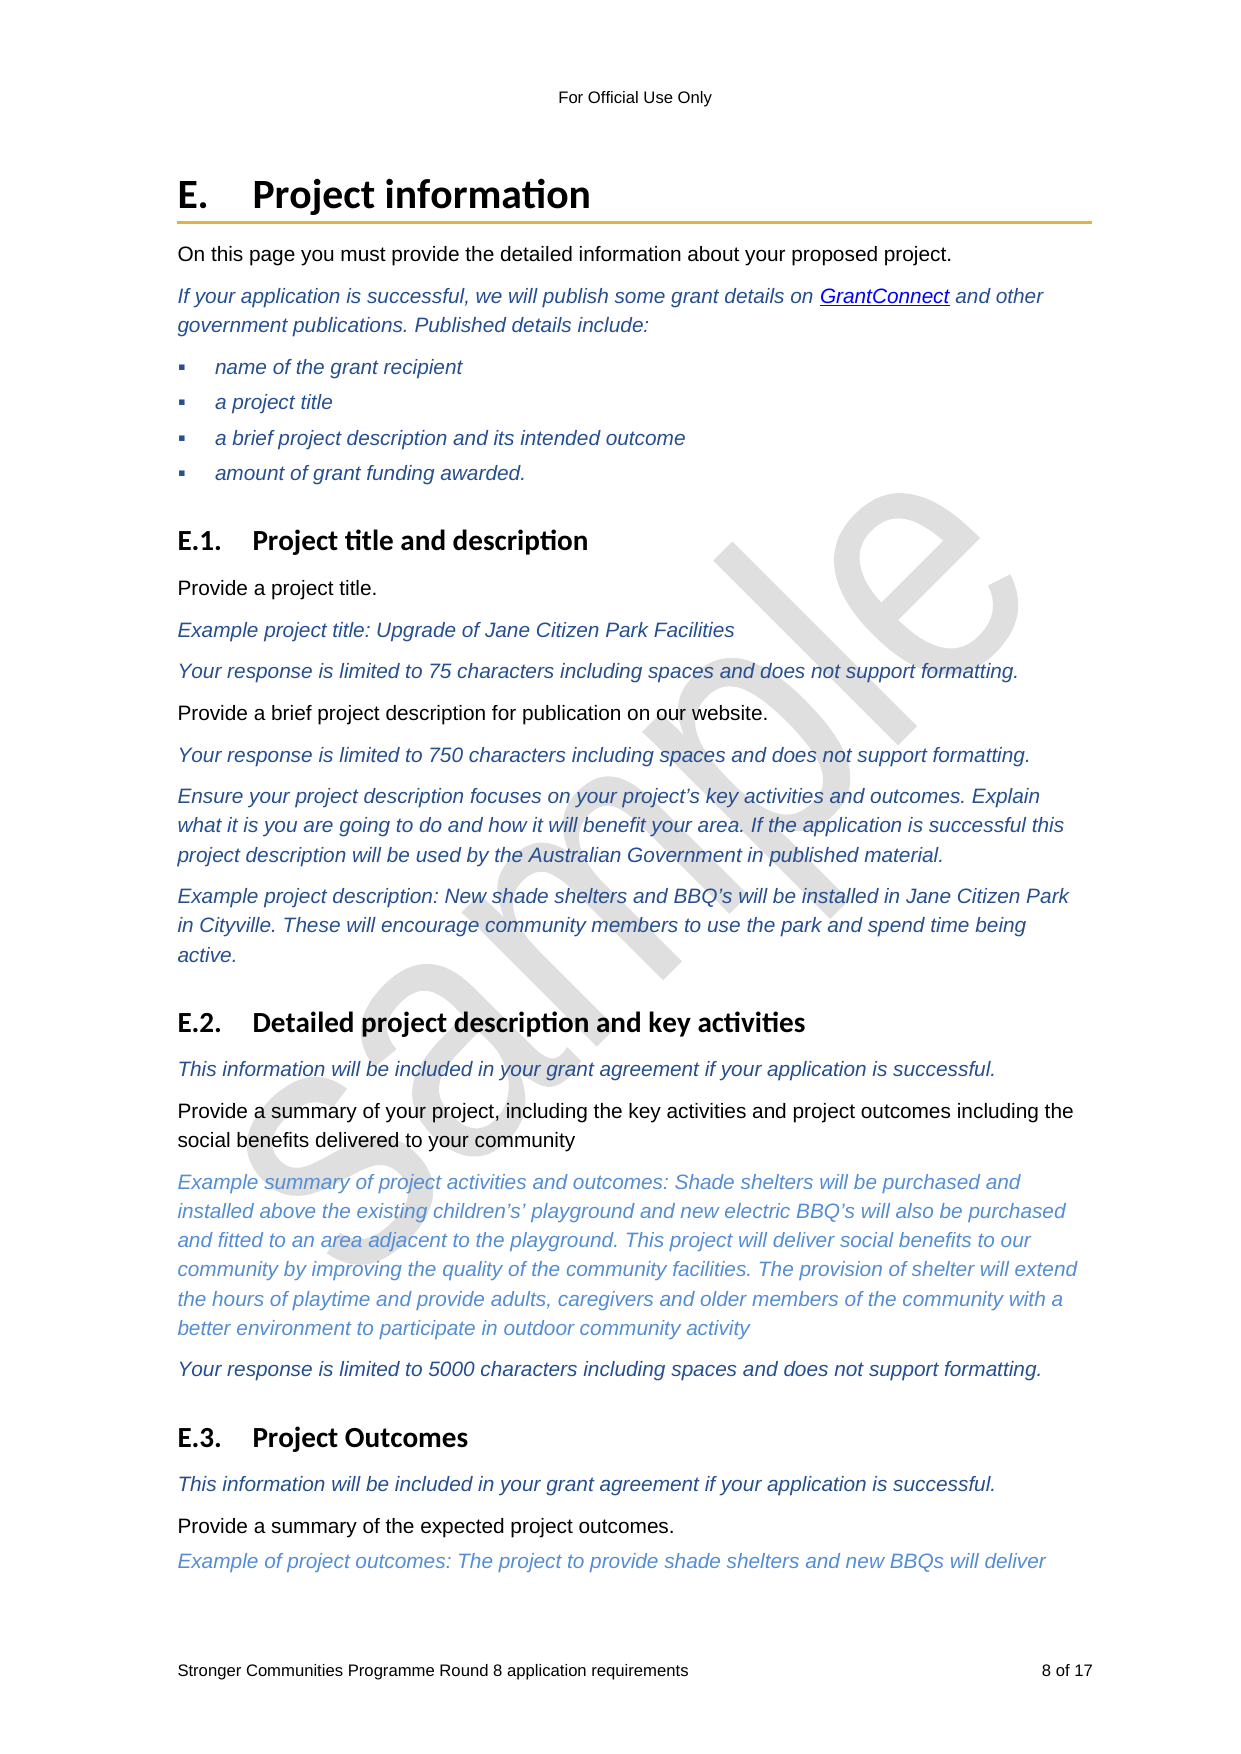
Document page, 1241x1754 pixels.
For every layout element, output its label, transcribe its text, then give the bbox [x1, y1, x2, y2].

text Your response is limited to 750 characters including spaces and does not support formatting. [177, 737, 1092, 766]
text This information will be included in your grant agreement if your application is successful. [177, 1052, 1092, 1081]
text Provide a project title. [177, 571, 1092, 600]
list Provide a summary of the expected project outcomes. [177, 1508, 1092, 1538]
list a project title [177, 385, 1092, 414]
text Example summary of project activities and outcomes: Shade shelters will be purchased and installed above the existing children’s’ playground and new electric BBQ’s will also be purchased and fitted to an area adjacent to the playground. This project will deliver social benefits to our community by improving the quality of the community facilities. The provision of shelter will extend the hours of playtime and provide adults, caregivers and older members of the community with a better environment to participate in outdoor community activity [177, 1164, 1092, 1339]
subtitle Detailed project description and key activities [177, 1004, 1092, 1039]
text Provide a brief project description for publication on our website. [177, 696, 1092, 725]
text On this page you must provide the detailed information about your proposed project. [177, 237, 1092, 266]
list a brief project description and its intended outcome [177, 420, 1092, 449]
list Example of project outcomes: The project to provide shade shelters and new BBQs will deliver [177, 1544, 1092, 1573]
text Your response is limited to 5000 characters including spaces and does not support formatting. [177, 1352, 1092, 1381]
text Your response is limited to 75 characters including spaces and does not support formatting. [177, 654, 1092, 683]
text If your application is successful, we will publish some grant details on GrantConnect and other government publications. Published details include: [177, 279, 1092, 337]
text Example project description: New shade shelters and BBQ’s will be installed in Jane Citizen Park in Cityville. These will encourage community members to use the park and spend time being active. [177, 879, 1092, 966]
text This information will be included in your grant agreement if your application is successful. [177, 1467, 1092, 1496]
subtitle Project information [177, 168, 1092, 221]
text Provide a summary of your project, including the key activities and project outcomes including the social benefits delivered to your community [177, 1094, 1092, 1152]
subtitle Project Outcomes [177, 1419, 1092, 1454]
subtitle Project title and description [177, 522, 1092, 558]
text Ensure your project description focuses on your project’s key activities and outcomes. Explain what it is you are going to do and how it will benefit your area. If the application is successful this project description will be used by the Australian Government in published material. [177, 779, 1092, 866]
list name of the grant recipient [177, 349, 1092, 379]
text Example project title: Upgrade of Jane Citizen Park Facilities [177, 612, 1092, 641]
list amount of grant funding awarded. [177, 456, 1092, 485]
